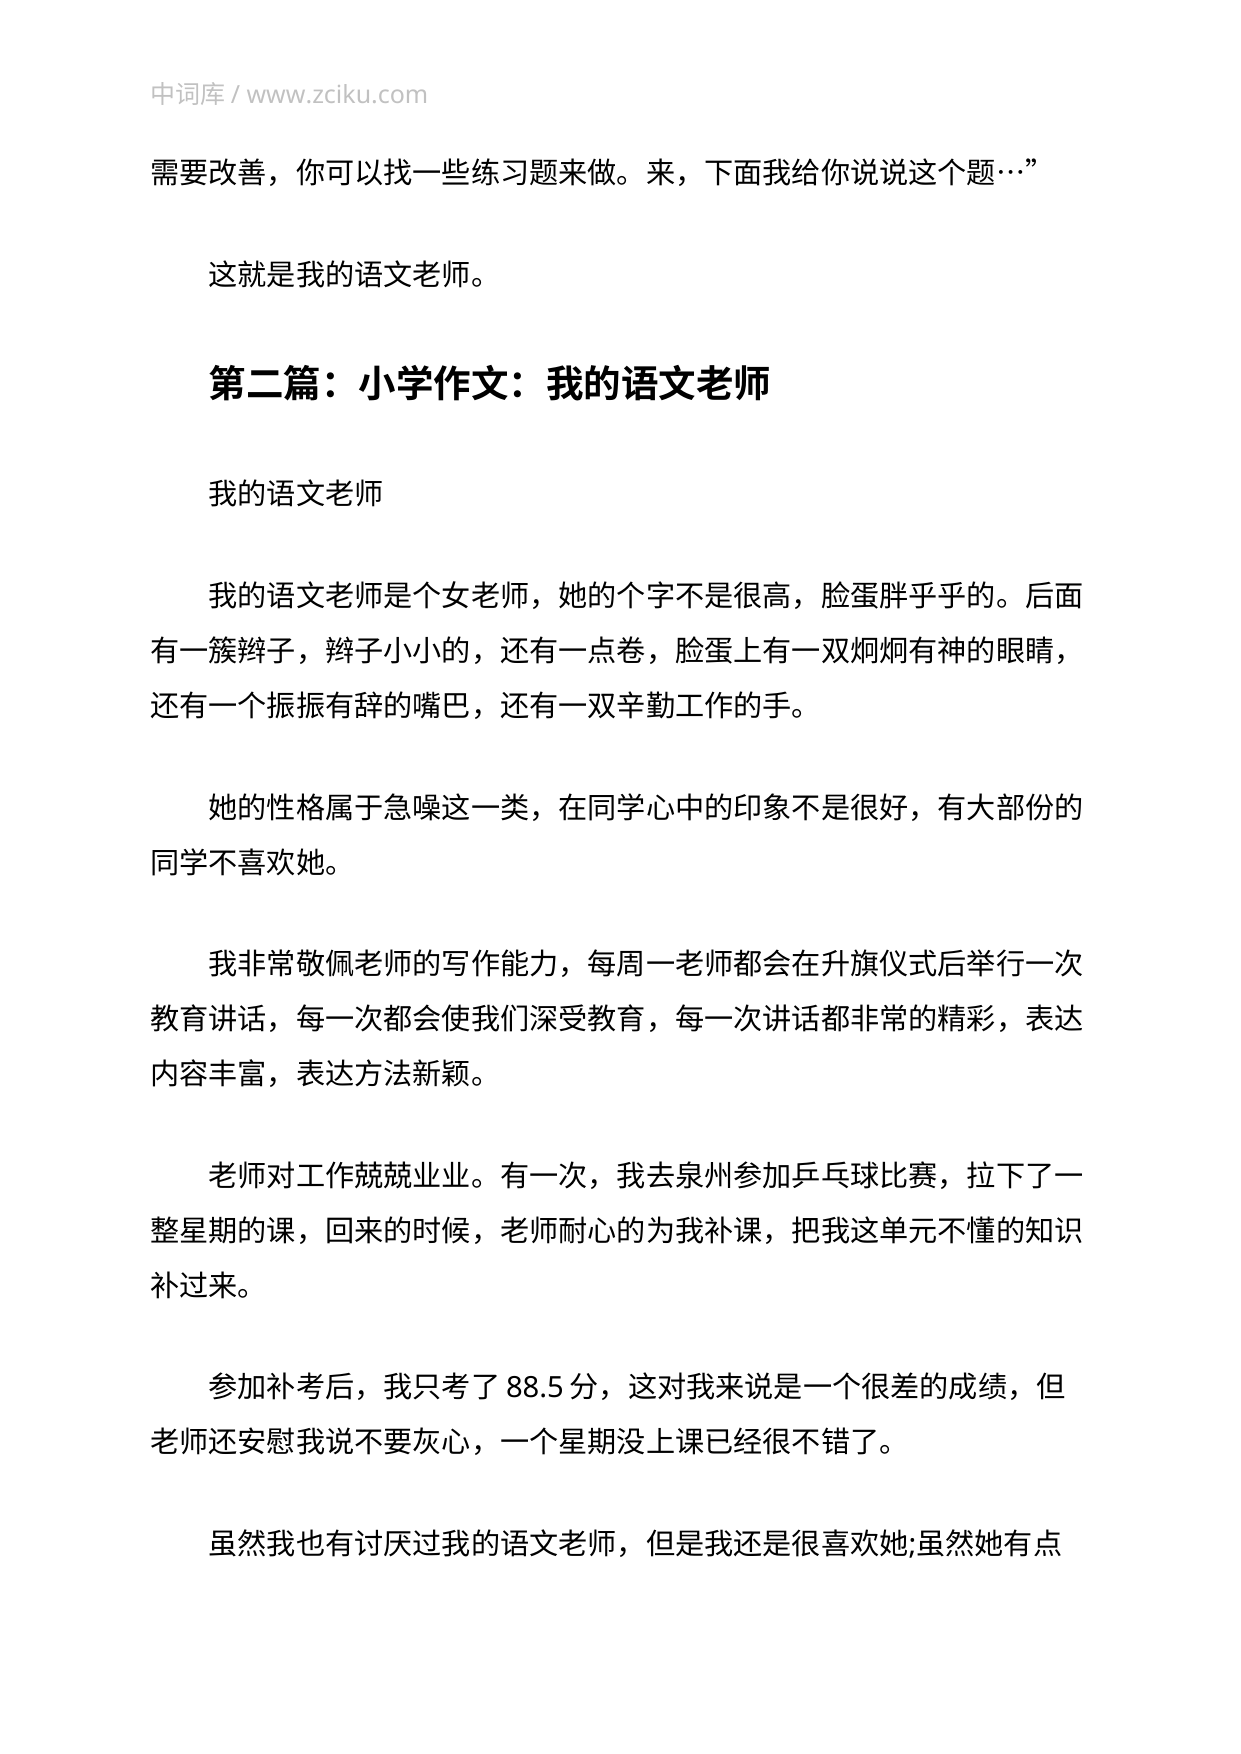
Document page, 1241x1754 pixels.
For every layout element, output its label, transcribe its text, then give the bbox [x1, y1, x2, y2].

text 参加补考后，我只考了88.5分，这对我来说是一个很差的成绩，但老师还安慰我说不要灰心，一个星期没上课已经很不错了。 [150, 1364, 1090, 1461]
text 我的语文老师 [150, 471, 1090, 513]
text 我非常敬佩老师的写作能力，每周一老师都会在升旗仪式后举行一次教育讲话，每一次都会使我们深受教育，每一次讲话都非常的精彩，表达内容丰富，表达方法新颖。 [150, 941, 1090, 1093]
text 这就是我的语文老师。 [150, 252, 1090, 294]
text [150, 150, 1090, 192]
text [150, 1521, 1090, 1563]
text 我的语文老师是个女老师，她的个字不是很高，脸蛋胖乎乎的。后面有一簇辫子，辫子小小的，还有一点卷，脸蛋上有一双炯炯有神的眼睛，还有一个振振有辞的嘴巴，还有一双辛勤工作的手。 [150, 573, 1090, 725]
text 她的性格属于急噪这一类，在同学心中的印象不是很好，有大部份的同学不喜欢她。 [150, 784, 1090, 881]
text 老师对工作兢兢业业。有一次，我去泉州参加乒乓球比赛，拉下了一整星期的课，回来的时候，老师耐心的为我补课，把我这单元不懂的知识补过来。 [150, 1152, 1090, 1304]
text 第二篇：小学作文：我的语文老师 [150, 353, 1090, 408]
